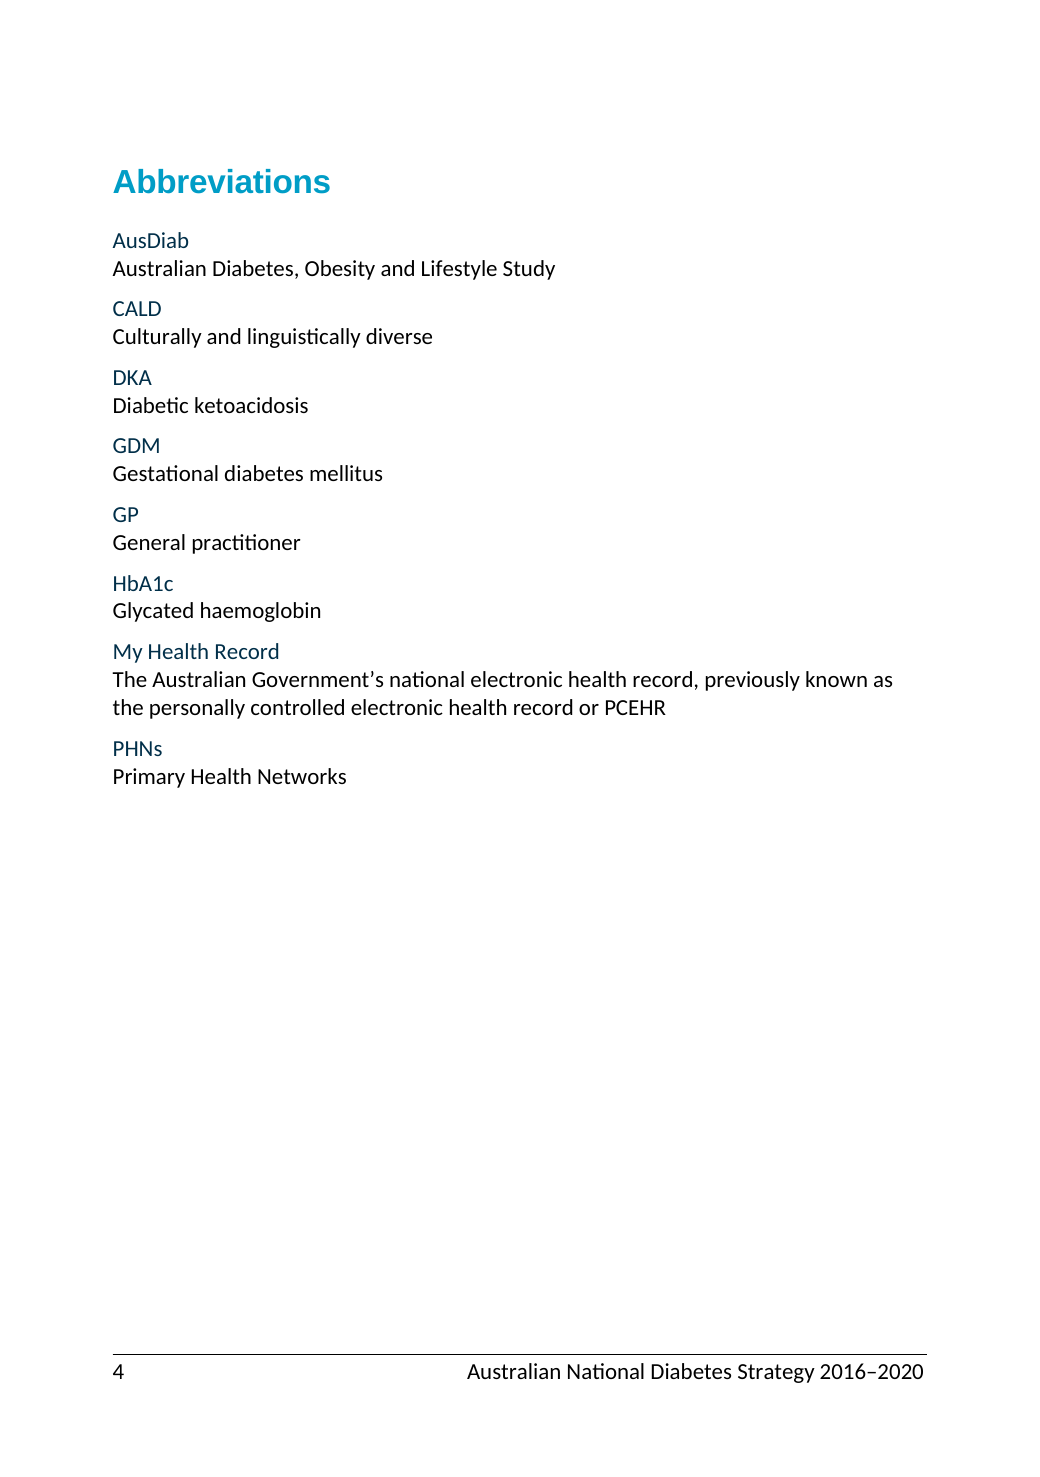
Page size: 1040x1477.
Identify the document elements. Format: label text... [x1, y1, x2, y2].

text DKA [112, 363, 927, 391]
text Gestational diabetes mellitus [112, 459, 927, 488]
text Diabetic ketoacidosis [112, 391, 927, 419]
text PHNs [112, 734, 927, 762]
text AusDiab [112, 226, 927, 254]
text General practitioner [112, 528, 927, 556]
text Culturally and linguistically diverse [112, 322, 927, 351]
text The Australian Government’s national electronic health record, previously known as the personally controlled electronic health record or PCEHR [112, 665, 927, 721]
text My Health Record [112, 637, 927, 665]
text Glycated haemoglobin [112, 597, 927, 625]
subtitle Abbreviations [112, 162, 927, 201]
text CALD [112, 294, 927, 322]
text Primary Health Networks [112, 762, 927, 790]
text GDM [112, 432, 927, 459]
text Australian Diabetes, Obesity and Lifestyle Study [112, 254, 927, 282]
text GP [112, 500, 927, 528]
text HbA1c [112, 569, 927, 597]
